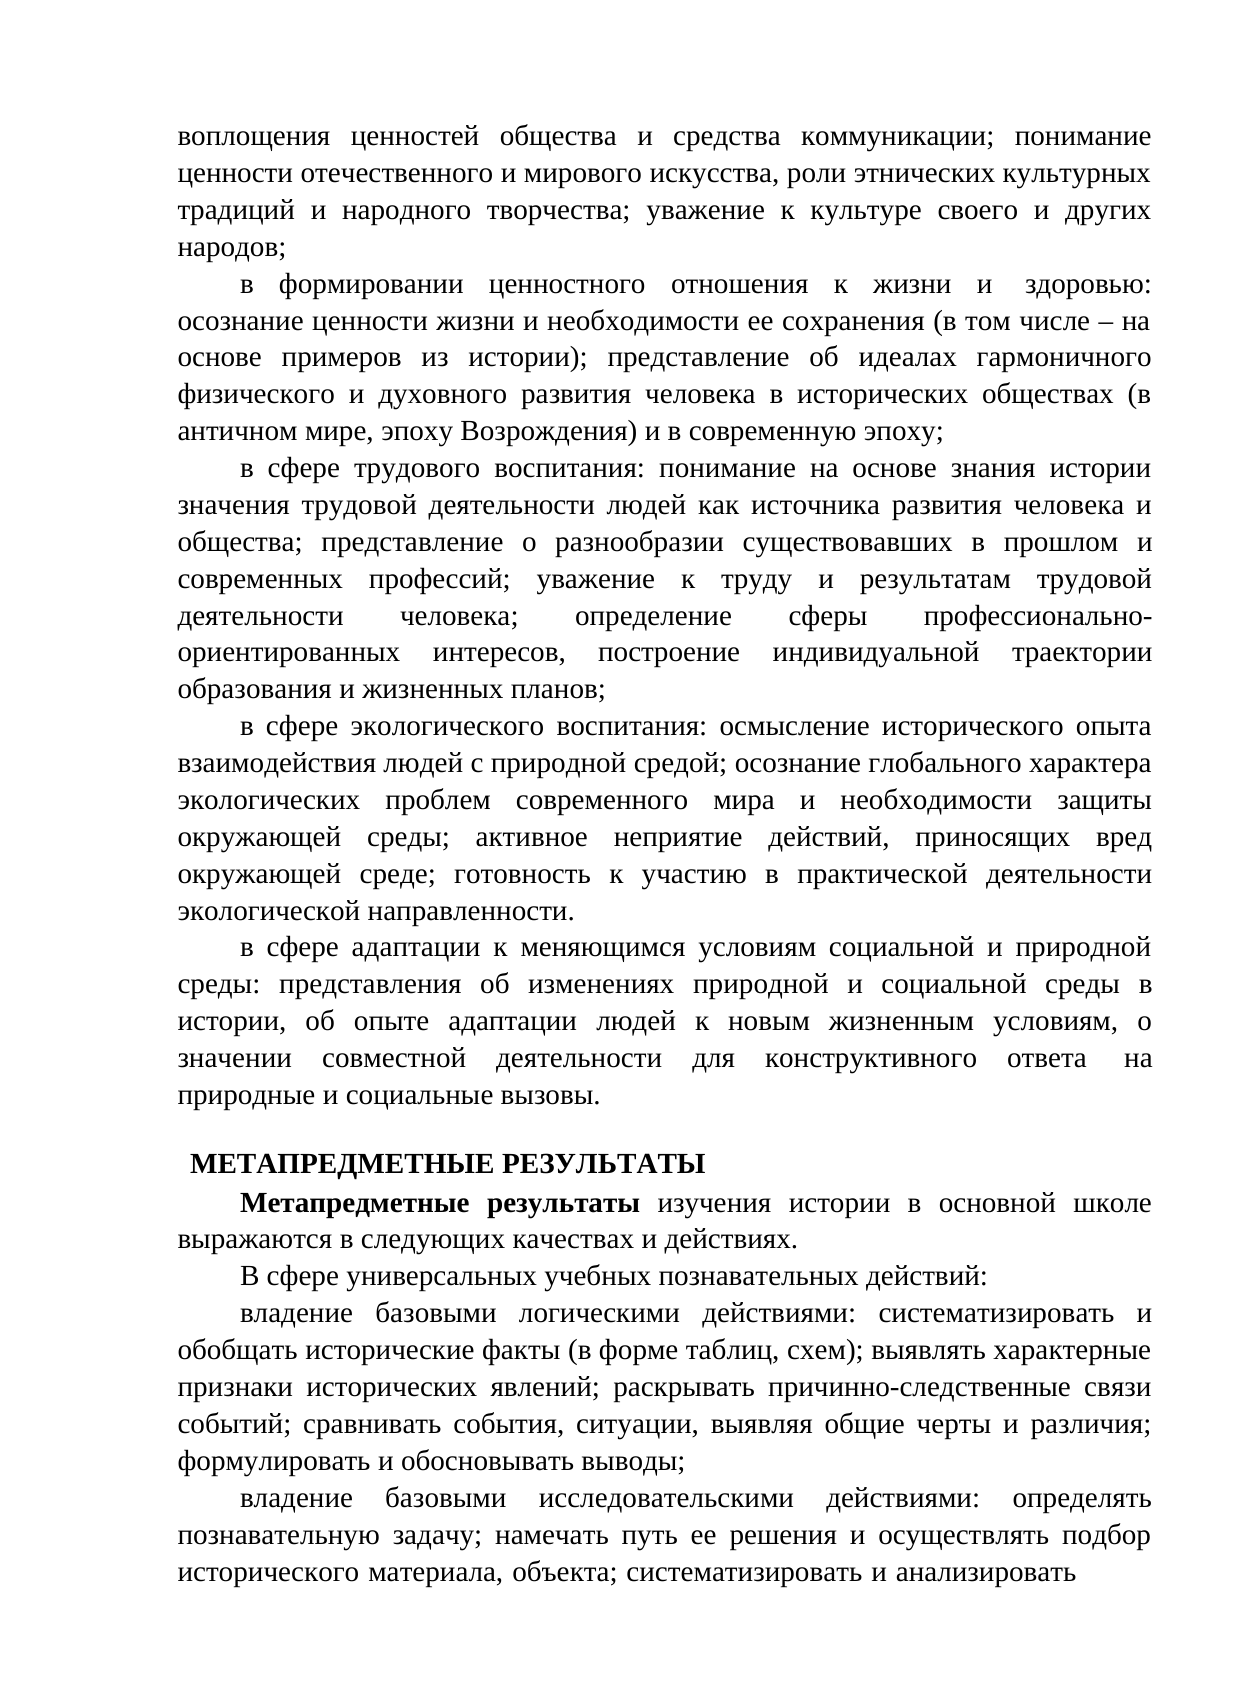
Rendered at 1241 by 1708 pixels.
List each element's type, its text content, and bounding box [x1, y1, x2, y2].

text владение базовыми логическими действиями: систематизировать и обобщать исторические факты (в форме таблиц, схем); выявлять характерные признаки исторических явлений; раскрывать причинно-следственные связи событий; сравнивать события, ситуации, выявляя общие черты и различия; формулировать и обосновывать выводы; [177, 1296, 1152, 1477]
text в сфере адаптации к меняющимся условиям социальной и природной среды: представления об изменениях природной и социальной среды в истории, об опыте адаптации людей к новым жизненным условиям, о значении совместной деятельности для конструктивного ответа на природные и социальные вызовы. [177, 929, 1152, 1111]
text в сфере экологического воспитания: осмысление исторического опыта взаимодействия людей с природной средой; осознание глобального характера экологических проблем современного мира и необходимости защиты окружающей среды; активное неприятие действий, приносящих вред окружающей среде; готовность к участию в практической деятельности экологической направленности. [177, 708, 1152, 926]
text владение базовыми исследовательскими действиями: определять познавательную задачу; намечать путь ее решения и осуществлять подбор исторического материала, объекта; систематизировать и анализировать [177, 1480, 1152, 1587]
subtitle МЕТАПРЕДМЕТНЫЕ РЕЗУЛЬТАТЫ [190, 1146, 1163, 1179]
text в формировании ценностного отношения к жизни и здоровью: осознание ценности жизни и необходимости ее сохранения (в том числе – на основе примеров из истории); представление об идеалах гармоничного физического и духовного развития человека в исторических обществах (в античном мире, эпоху Возрождения) и в современную эпоху; [177, 266, 1152, 447]
text в сфере трудового воспитания: понимание на основе знания истории значения трудовой деятельности людей как источника развития человека и общества; представление о разнообразии существовавших в прошлом и современных профессий; уважение к труду и результатам трудовой деятельности человека; определение сферы профессионально- ориентированных интересов, построение индивидуальной траектории образования и жизненных планов; [177, 450, 1152, 705]
text воплощения ценностей общества и средства коммуникации; понимание ценности отечественного и мирового искусства, роли этнических культурных традиций и народного творчества; уважение к культуре своего и других народов; [177, 118, 1151, 262]
text В сфере универсальных учебных познавательных действий: [240, 1258, 1163, 1292]
text Метапредметные результаты изучения истории в основной школе выражаются в следующих качествах и действиях. [177, 1185, 1152, 1255]
